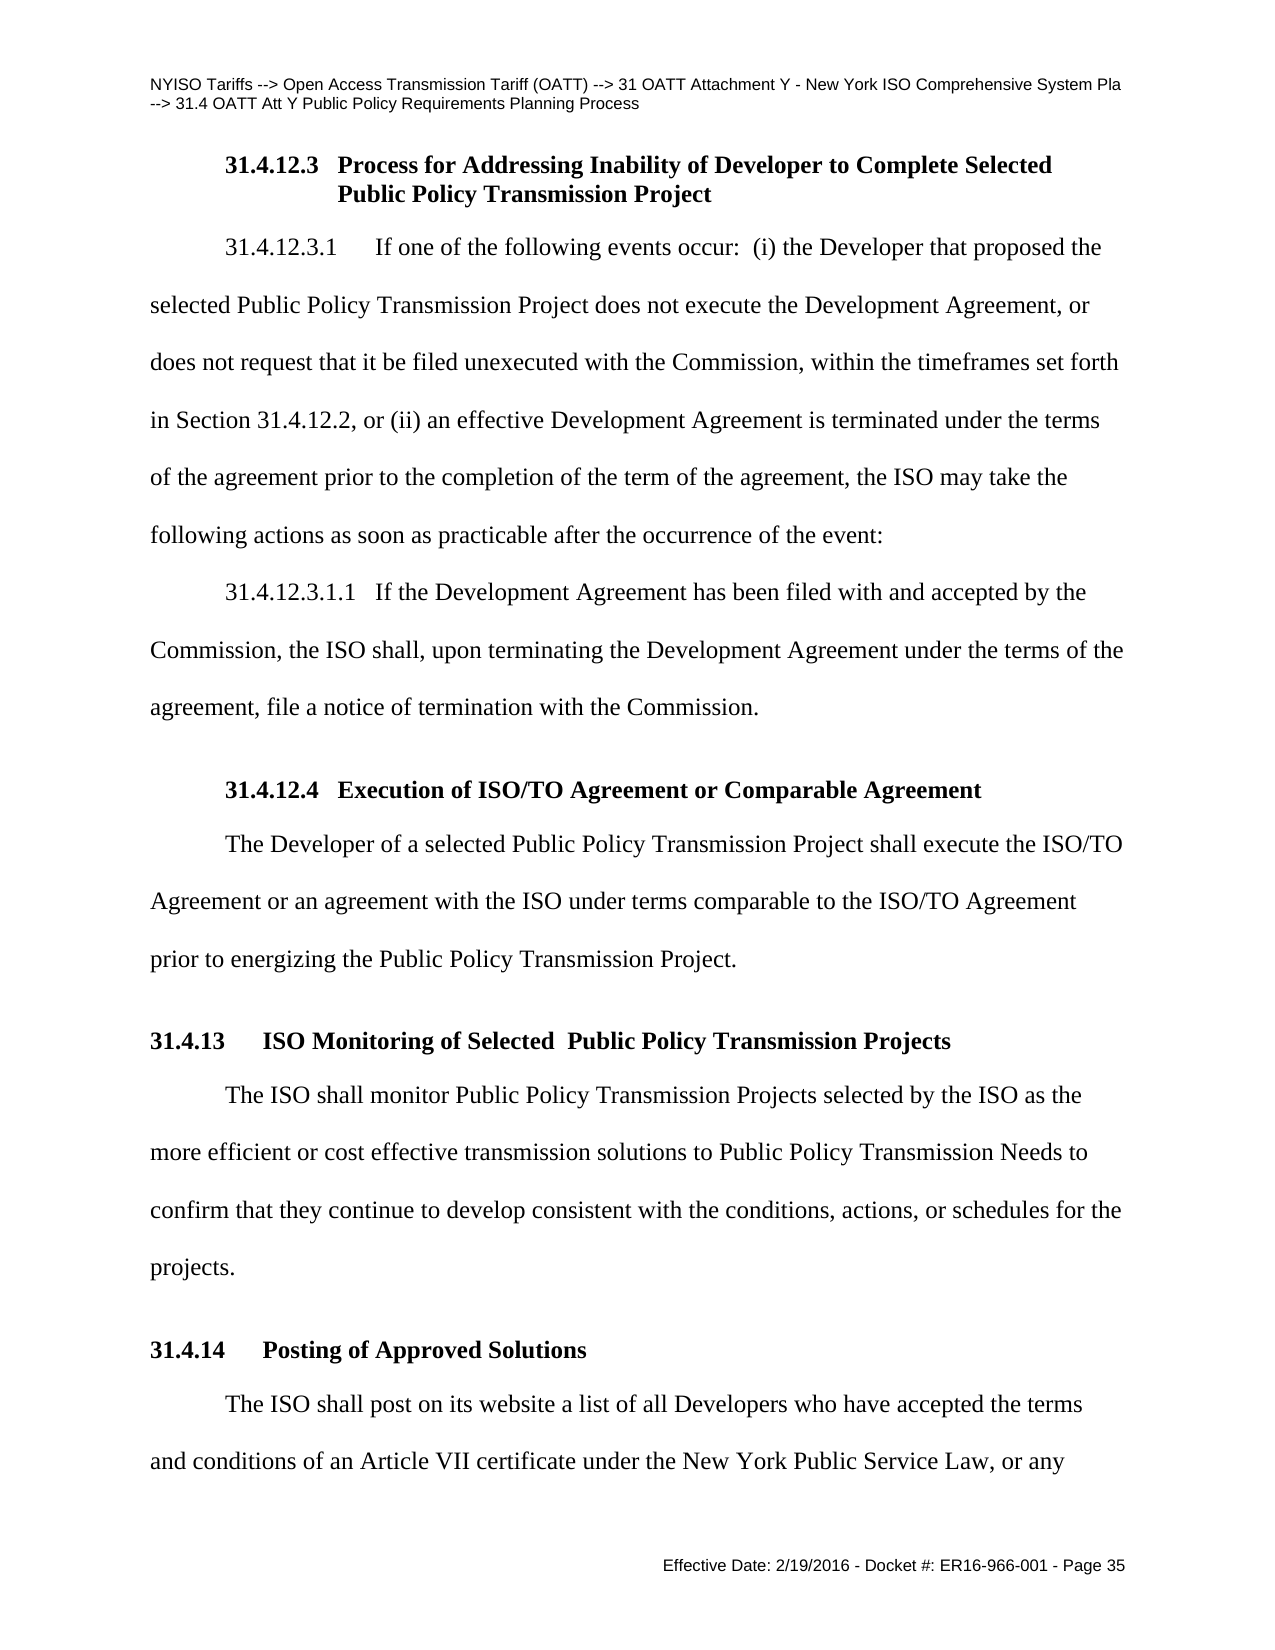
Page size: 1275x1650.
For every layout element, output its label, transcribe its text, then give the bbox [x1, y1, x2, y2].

subtitle 31.4.13 ISO Monitoring of Selected Public Policy Transmission Projects [150, 1026, 1059, 1055]
text 31.4.12.3.1 If one of the following events occur: (i) the Developer that proposed the selected Public Policy Transmission Project does not execute the Development Agreement, or does not request that it be filed unexecuted with the Commission, within the timeframes set forth in Section 31.4.12.2, or (ii) an effective Development Agreement is terminated under the terms of the agreement prior to the completion of the term of the agreement, the ISO may take the following actions as soon as practicable after the occurrence of the event: [150, 232, 1125, 549]
text 31.4.12.3.1.1 If the Development Agreement has been filed with and accepted by the Commission, the ISO shall, upon terminating the Development Agreement under the terms of the agreement, file a notice of termination with the Commission. [150, 577, 1125, 721]
text The ISO shall monitor Public Policy Transmission Projects selected by the ISO as the more efficient or cost effective transmission solutions to Public Policy Transmission Needs to confirm that they continue to develop consistent with the conditions, actions, or schedules for the projects. [150, 1080, 1125, 1281]
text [150, 1389, 1125, 1475]
subtitle 31.4.12.3 Process for Addressing Inability of Developer to Complete Selected Public Policy Transmission Project [225, 150, 1125, 207]
text The Developer of a selected Public Policy Transmission Project shall execute the ISO/TO Agreement or an agreement with the ISO under terms comparable to the ISO/TO Agreement prior to energizing the Public Policy Transmission Project. [150, 829, 1125, 972]
subtitle 31.4.14 Posting of Approved Solutions [150, 1335, 1059, 1364]
subtitle 31.4.12.4 Execution of ISO/TO Agreement or Comparable Agreement [225, 775, 1125, 804]
